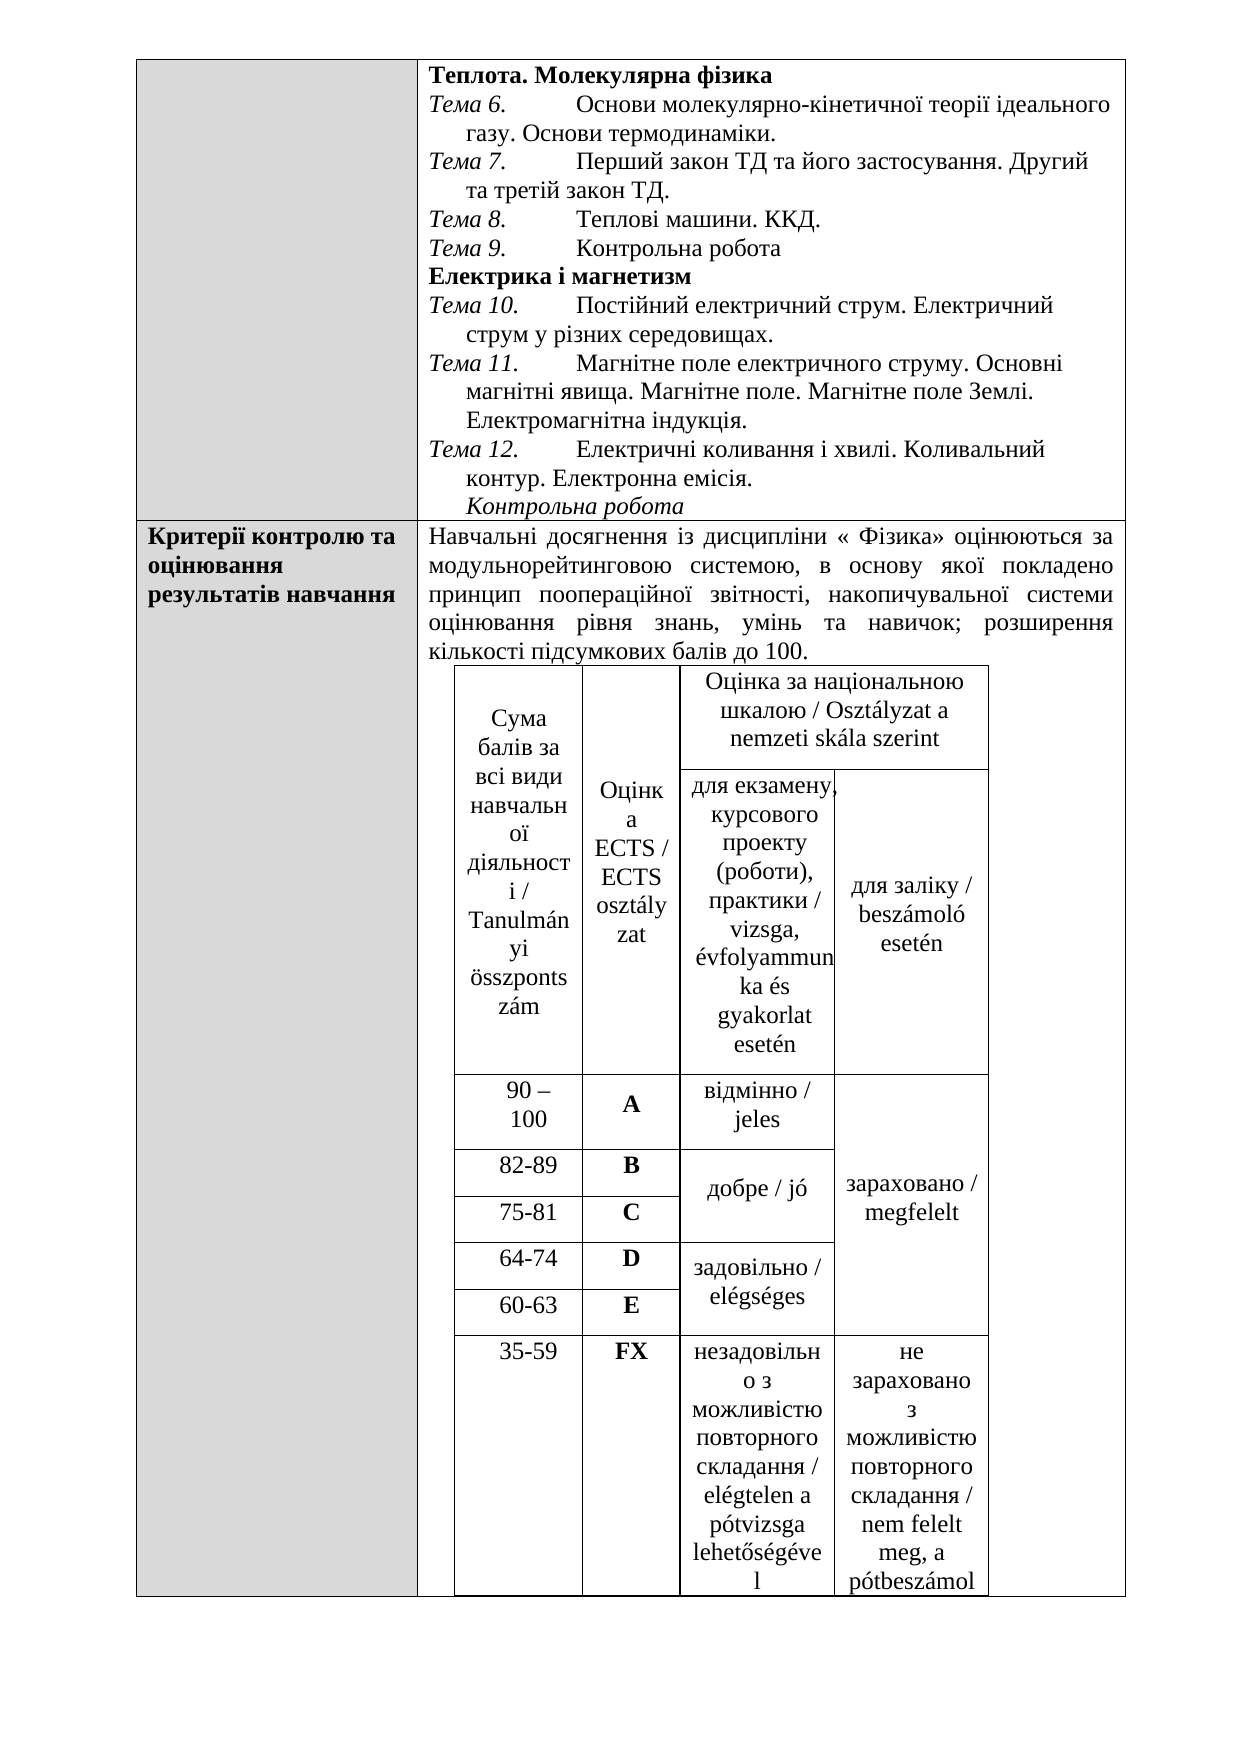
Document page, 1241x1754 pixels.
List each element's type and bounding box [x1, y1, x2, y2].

table_cell [137, 521, 417, 1596]
table_cell [418, 60, 1125, 520]
table_cell [418, 521, 1125, 1596]
table_cell [137, 60, 417, 520]
